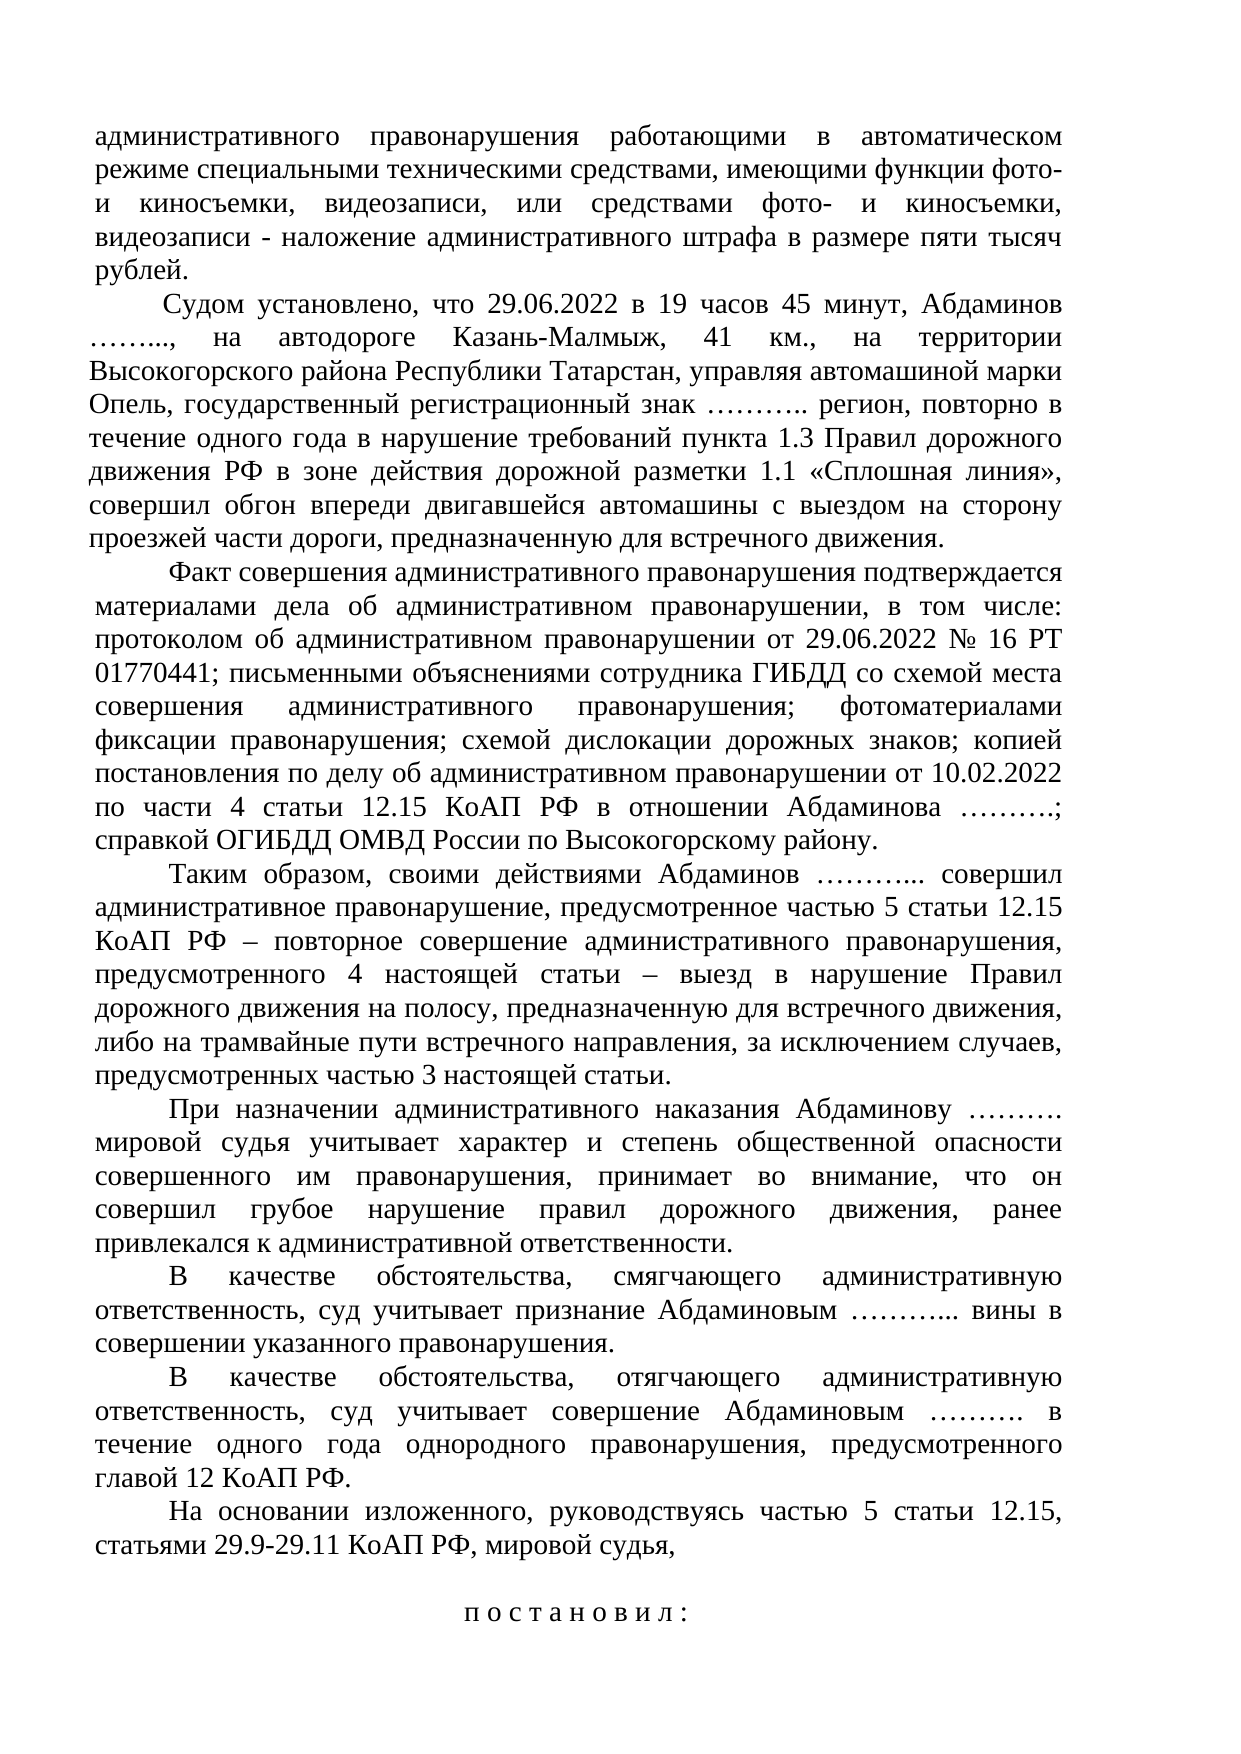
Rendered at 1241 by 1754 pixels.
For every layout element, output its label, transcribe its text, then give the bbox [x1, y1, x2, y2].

text В качестве обстоятельства, отягчающего административную ответственность, суд учитывает совершение Абдаминовым ………. в течение одного года однородного правонарушения, предусмотренного главой 12 КоАП РФ. [94, 1359, 1063, 1493]
text При назначении административного наказания Абдаминову ………. мировой судья учитывает характер и степень общественной опасности совершенного им правонарушения, принимает во внимание, что он совершил грубое нарушение правил дорожного движения, ранее привлекался к административной ответственности. [94, 1091, 1063, 1258]
text Судом установлено, что 29.06.2022 в 19 часов 45 минут, Абдаминов ……..., на автодороге Казань-Малмыж, 41 км., на территории Высокогорского района Республики Татарстан, управляя автомашиной марки Опель, государственный регистрационный знак ……….. регион, повторно в течение одного года в нарушение требований пункта 1.3 Правил дорожного движения РФ в зоне действия дорожной разметки 1.1 «Сплошная линия», совершил обгон впереди двигавшейся автомашины с выездом на сторону проезжей части дороги, предназначенную для встречного движения. [89, 286, 1063, 554]
text п о с т а н о в и л : [89, 1594, 1063, 1627]
text На основании изложенного, руководствуясь частью 5 статьи 12.15, статьями 29.9-29.11 КоАП РФ, мировой судья, [94, 1493, 1063, 1560]
text Факт совершения административного правонарушения подтверждается материалами дела об административном правонарушении, в том числе: протоколом об административном правонарушении от 29.06.2022 № 16 РТ 01770441; письменными объяснениями сотрудника ГИБДД со схемой места совершения административного правонарушения; фотоматериалами фиксации правонарушения; схемой дислокации дорожных знаков; копией постановления по делу об административном правонарушении от 10.02.2022 по части 4 статьи 12.15 КоАП РФ в отношении Абдаминова ……….; справкой ОГИБДД ОМВД России по Высокогорскому району. [94, 554, 1063, 856]
text Таким образом, своими действиями Абдаминов ………... совершил административное правонарушение, предусмотренное частью 5 статьи 12.15 КоАП РФ – повторное совершение административного правонарушения, предусмотренного 4 настоящей статьи – выезд в нарушение Правил дорожного движения на полосу, предназначенную для встречного движения, либо на трамвайные пути встречного направления, за исключением случаев, предусмотренных частью 3 настоящей статьи. [94, 856, 1063, 1091]
text В качестве обстоятельства, смягчающего административную ответственность, суд учитывает признание Абдаминовым ………... вины в совершении указанного правонарушения. [94, 1258, 1063, 1359]
